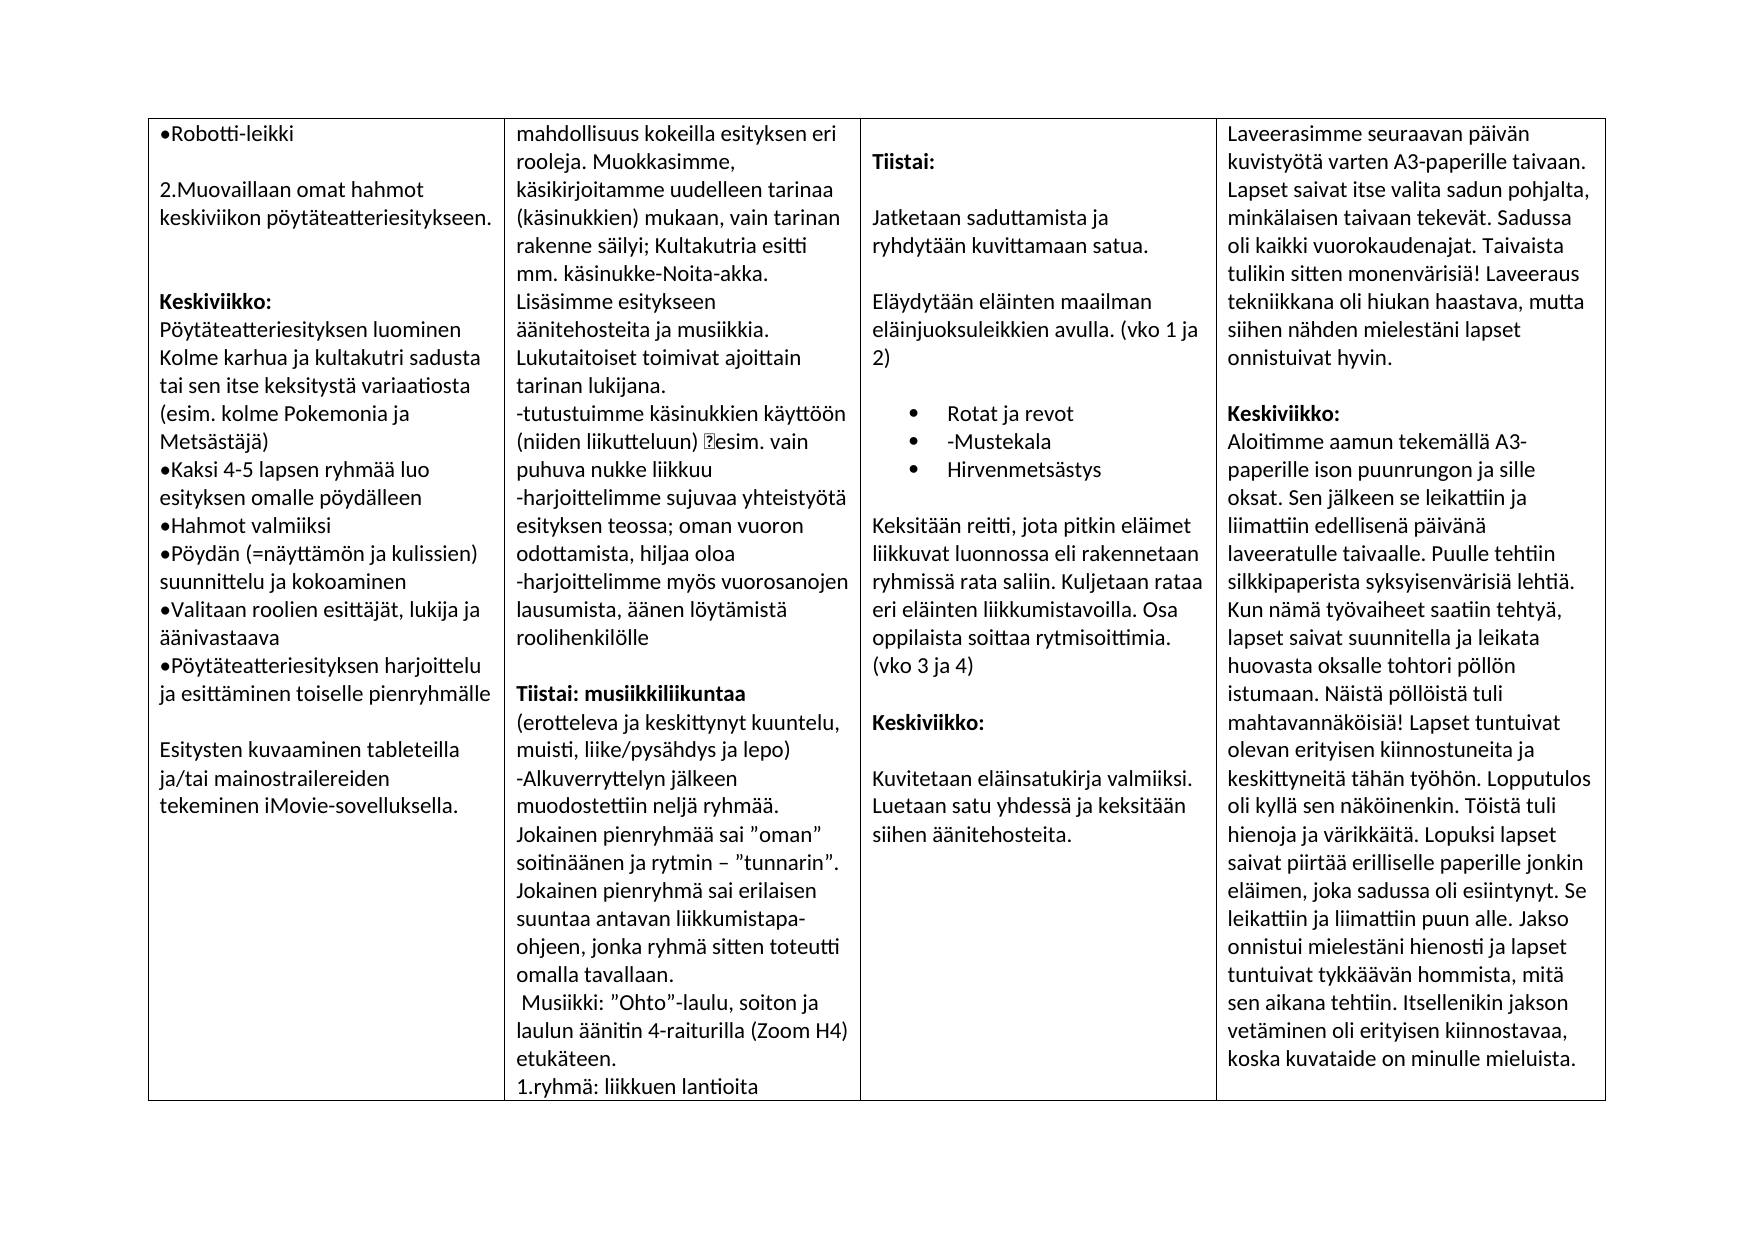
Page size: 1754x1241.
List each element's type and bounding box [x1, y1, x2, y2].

table_cell [149, 119, 504, 1100]
table_cell [505, 119, 860, 1100]
table_cell [861, 119, 1216, 1100]
table_cell [1217, 119, 1605, 1100]
